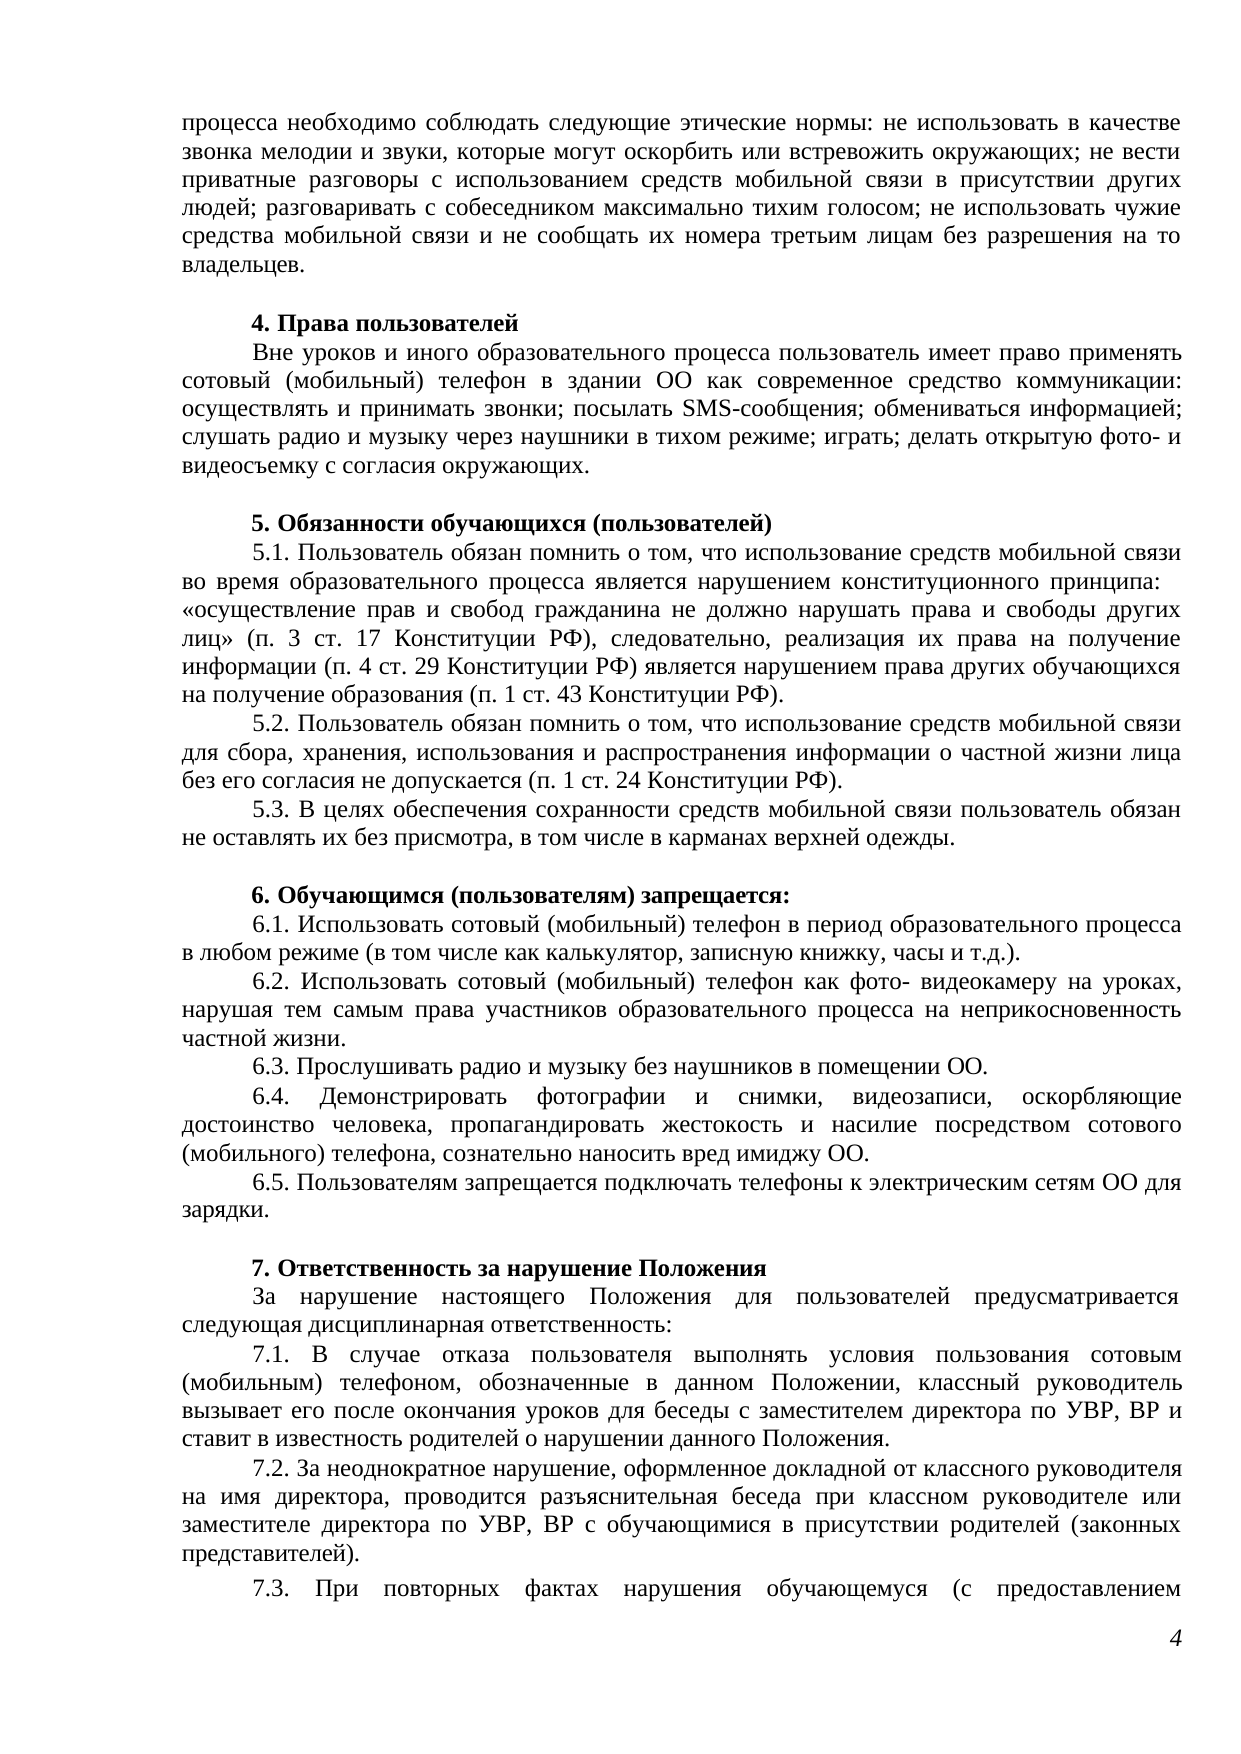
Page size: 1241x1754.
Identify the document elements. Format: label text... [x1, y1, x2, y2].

list Прослушивать радио и музыку без наушников в помещении ОО. [252, 1051, 1194, 1080]
subtitle Права пользователей [251, 308, 1194, 337]
list Использовать сотовый (мобильный) телефон в период образовательного процесса в любом режиме (в том числе как калькулятор, записную книжку, часы и т.д.). [182, 910, 1183, 965]
list В случае отказа пользователя выполнять условия пользования сотовым (мобильным) телефоном, обозначенные в данном Положении, классный руководитель вызывает его после окончания уроков для беседы с заместителем директора по УВР, ВР и ставит в известность родителей о нарушении данного Положения. [182, 1339, 1183, 1452]
subtitle Обязанности обучающихся (пользователей) [251, 508, 1194, 537]
list Пользователь обязан помнить о том, что использование средств мобильной связи во время образовательного процесса является нарушением конституционного принципа: [182, 537, 1182, 595]
subtitle Обучающимся (пользователям) запрещается: [251, 880, 1194, 909]
text «осуществление прав и свобод гражданина не должно нарушать права и свободы других лиц» (п. 3 ст. 17 Конституции РФ), следовательно, реализация их права на получение информации (п. 4 ст. 29 Конституции РФ) является нарушением права других обучающихся на получение образования (п. 1 ст. 43 Конституции РФ). [182, 595, 1182, 708]
list Пользователям запрещается подключать телефоны к электрическим сетям ОО для зарядки. [182, 1168, 1182, 1223]
list Пользователь обязан помнить о том, что использование средств мобильной связи для сбора, хранения, использования и распространения информации о частной жизни лица без его согласия не допускается (п. 1 ст. 24 Конституции РФ). [182, 709, 1182, 793]
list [182, 1574, 1182, 1602]
text За нарушение настоящего Положения для пользователей предусматривается следующая дисциплинарная ответственность: [182, 1283, 1179, 1338]
list За неоднократное нарушение, оформленное докладной от классного руководителя на имя директора, проводится разъяснительная беседа при классном руководителе или заместителе директора по УВР, ВР с обучающимися в присутствии родителей (законных представителей). [182, 1453, 1182, 1566]
list Демонстрировать фотографии и снимки, видеозаписи, оскорбляющие достоинство человека, пропагандировать жестокость и насилие посредством сотового (мобильного) телефона, сознательно наносить вред имиджу ОО. [182, 1082, 1182, 1167]
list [182, 108, 1182, 278]
list Использовать сотовый (мобильный) телефон как фото- видеокамеру на уроках, нарушая тем самым права участников образовательного процесса на неприкосновенность частной жизни. [182, 967, 1183, 1051]
text Вне уроков и иного образовательного процесса пользователь имеет право применять сотовый (мобильный) телефон в здании ОО как современное средство коммуникации: осуществлять и принимать звонки; посылать SMS-сообщения; обмениваться информацией; слушать радио и музыку через наушники в тихом режиме; играть; делать открытую фото- и видеосъемку с согласия окружающих. [182, 337, 1183, 478]
list В целях обеспечения сохранности средств мобильной связи пользователь обязан не оставлять их без присмотра, в том числе в карманах верхней одежды. [182, 796, 1182, 851]
subtitle Ответственность за нарушение Положения [251, 1253, 1194, 1282]
